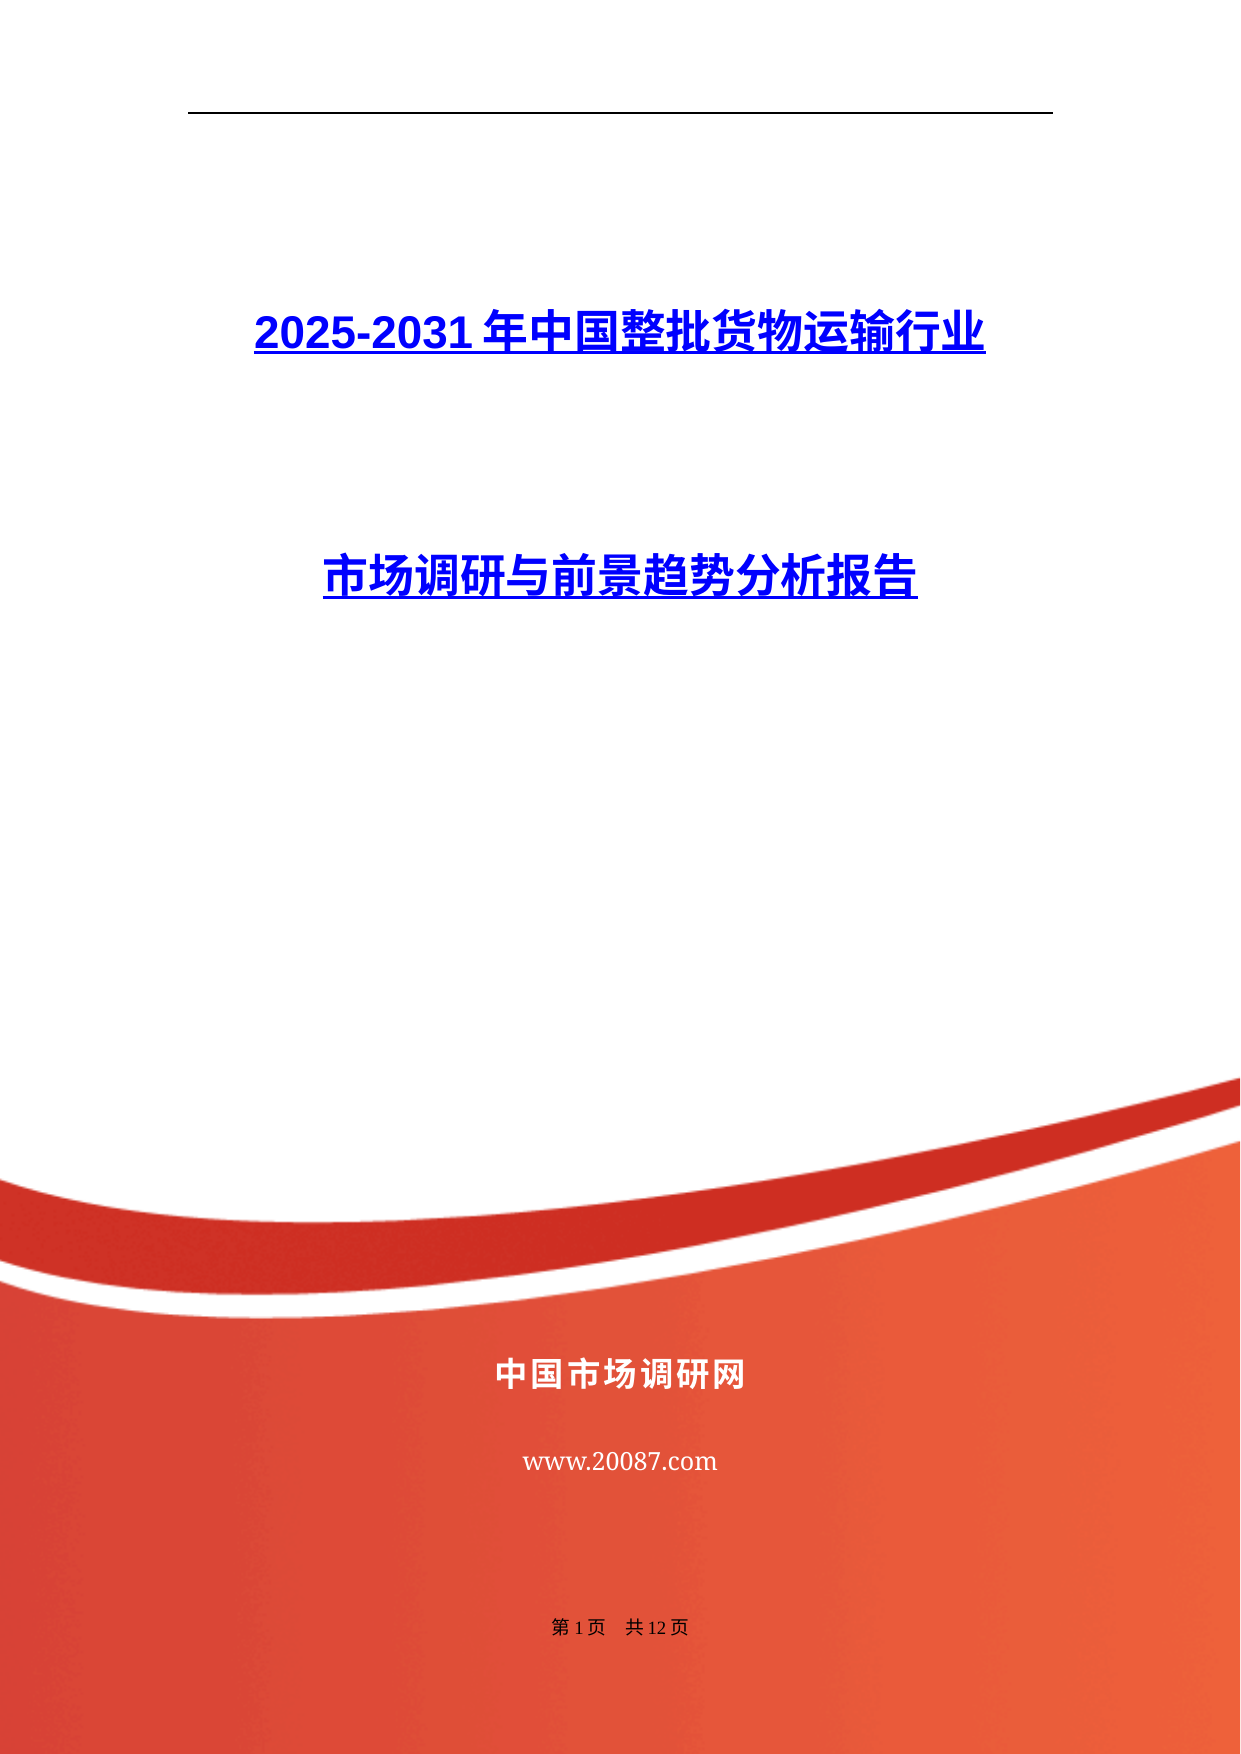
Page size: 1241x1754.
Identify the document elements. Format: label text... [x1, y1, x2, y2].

table_header 2025-2031年中国整批货物运输行业市场调研与前景趋势分析报告 [188, 207, 1053, 773]
subtitle 中国市场调研网 [187, 1339, 1053, 1404]
text www.20087.com [187, 1428, 1053, 1493]
picture [0, 1006, 1241, 1754]
